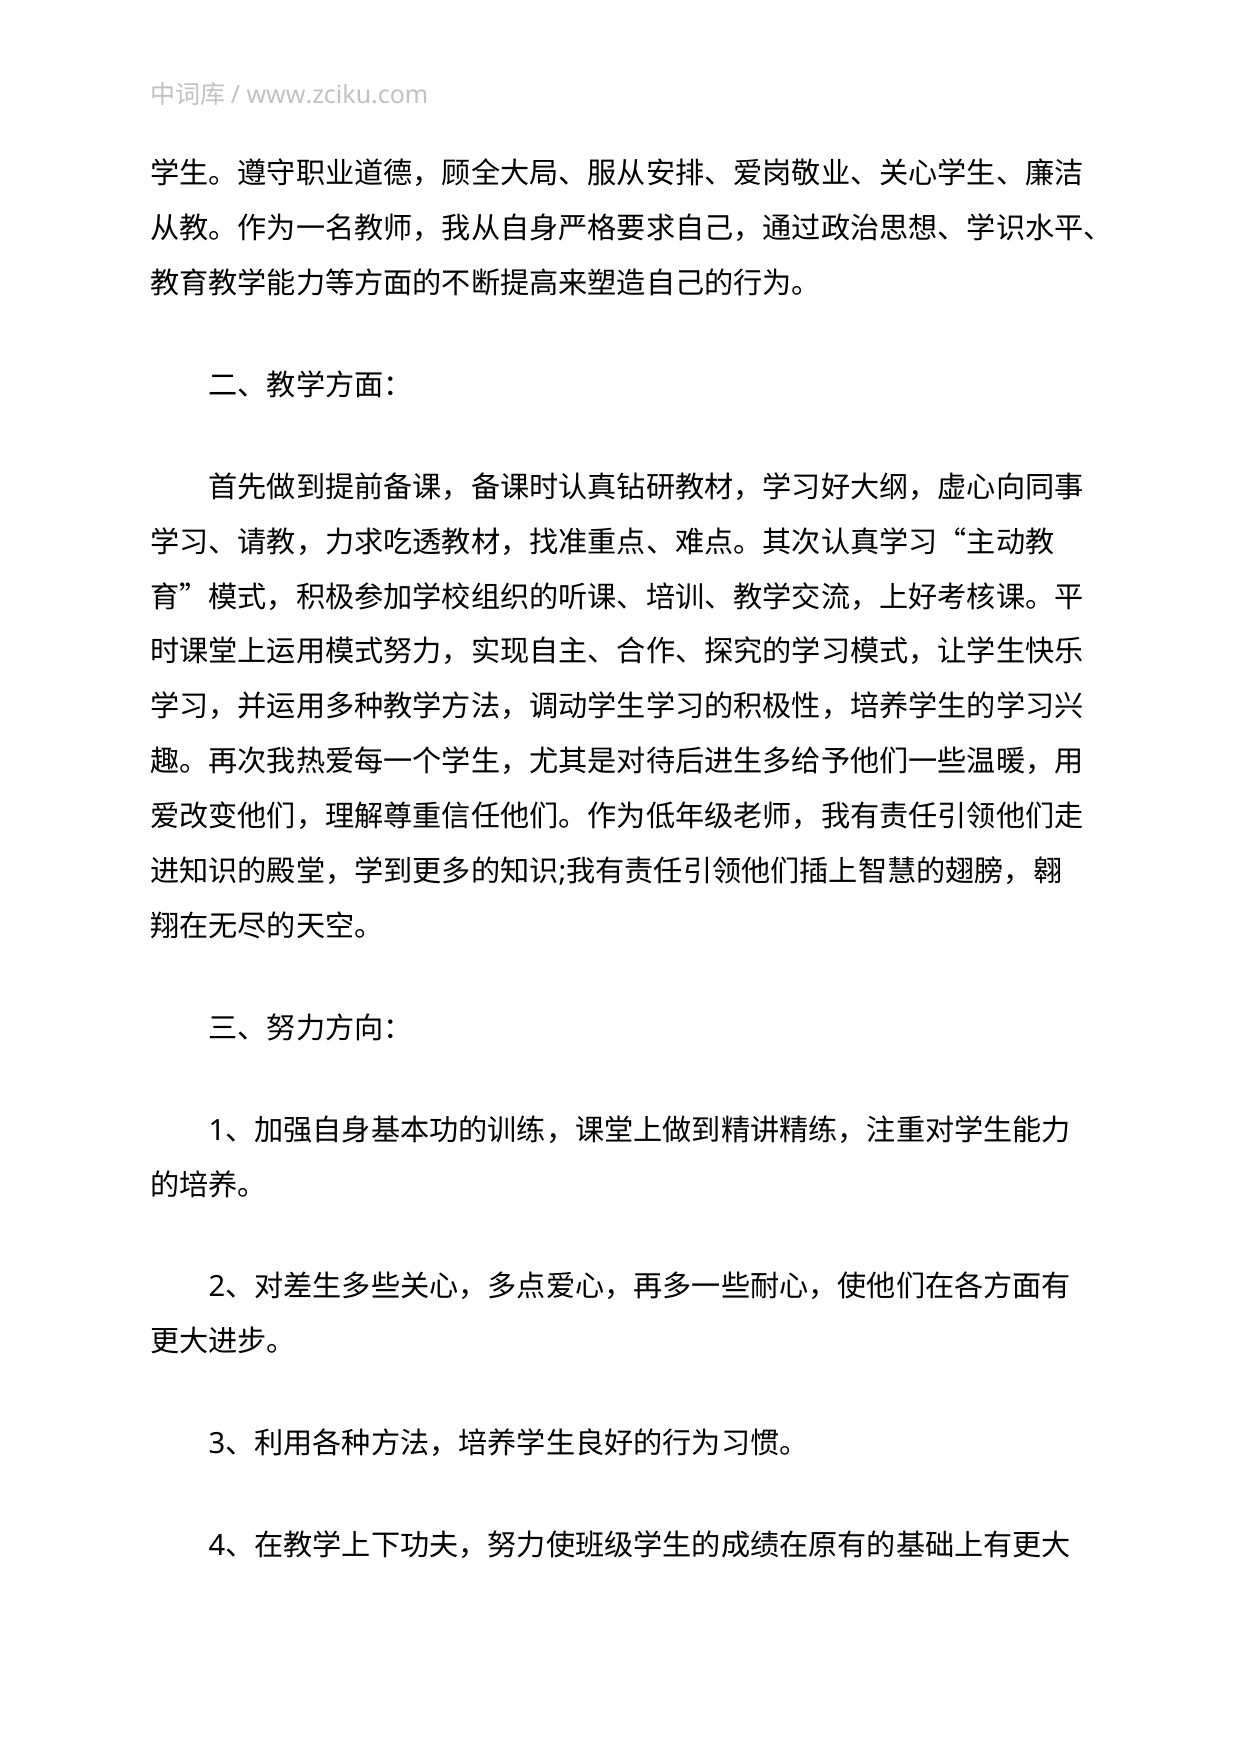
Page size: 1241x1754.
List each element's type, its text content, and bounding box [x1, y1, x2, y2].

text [150, 150, 1090, 302]
text 三、努力方向： [150, 1004, 1090, 1047]
text 二、教学方面： [150, 362, 1090, 404]
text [150, 1522, 1090, 1564]
text 首先做到提前备课，备课时认真钻研教材，学习好大纲，虚心向同事学习、请教，力求吃透教材，找准重点、难点。其次认真学习“主动教育”模式，积极参加学校组织的听课、培训、教学交流，上好考核课。平时课堂上运用模式努力，实现自主、合作、探究的学习模式，让学生快乐学习，并运用多种教学方法，调动学生学习的积极性，培养学生的学习兴趣。再次我热爱每一个学生，尤其是对待后进生多给予他们一些温暖，用爱改变他们，理解尊重信任他们。作为低年级老师，我有责任引领他们走进知识的殿堂，学到更多的知识;我有责任引领他们插上智慧的翅膀，翱翔在无尽的天空。 [150, 463, 1090, 945]
text 2、对差生多些关心，多点爱心，再多一些耐心，使他们在各方面有更大进步。 [150, 1263, 1090, 1360]
text 3、利用各种方法，培养学生良好的行为习惯。 [150, 1420, 1090, 1462]
text 1、加强自身基本功的训练，课堂上做到精讲精练，注重对学生能力的培养。 [150, 1106, 1090, 1203]
